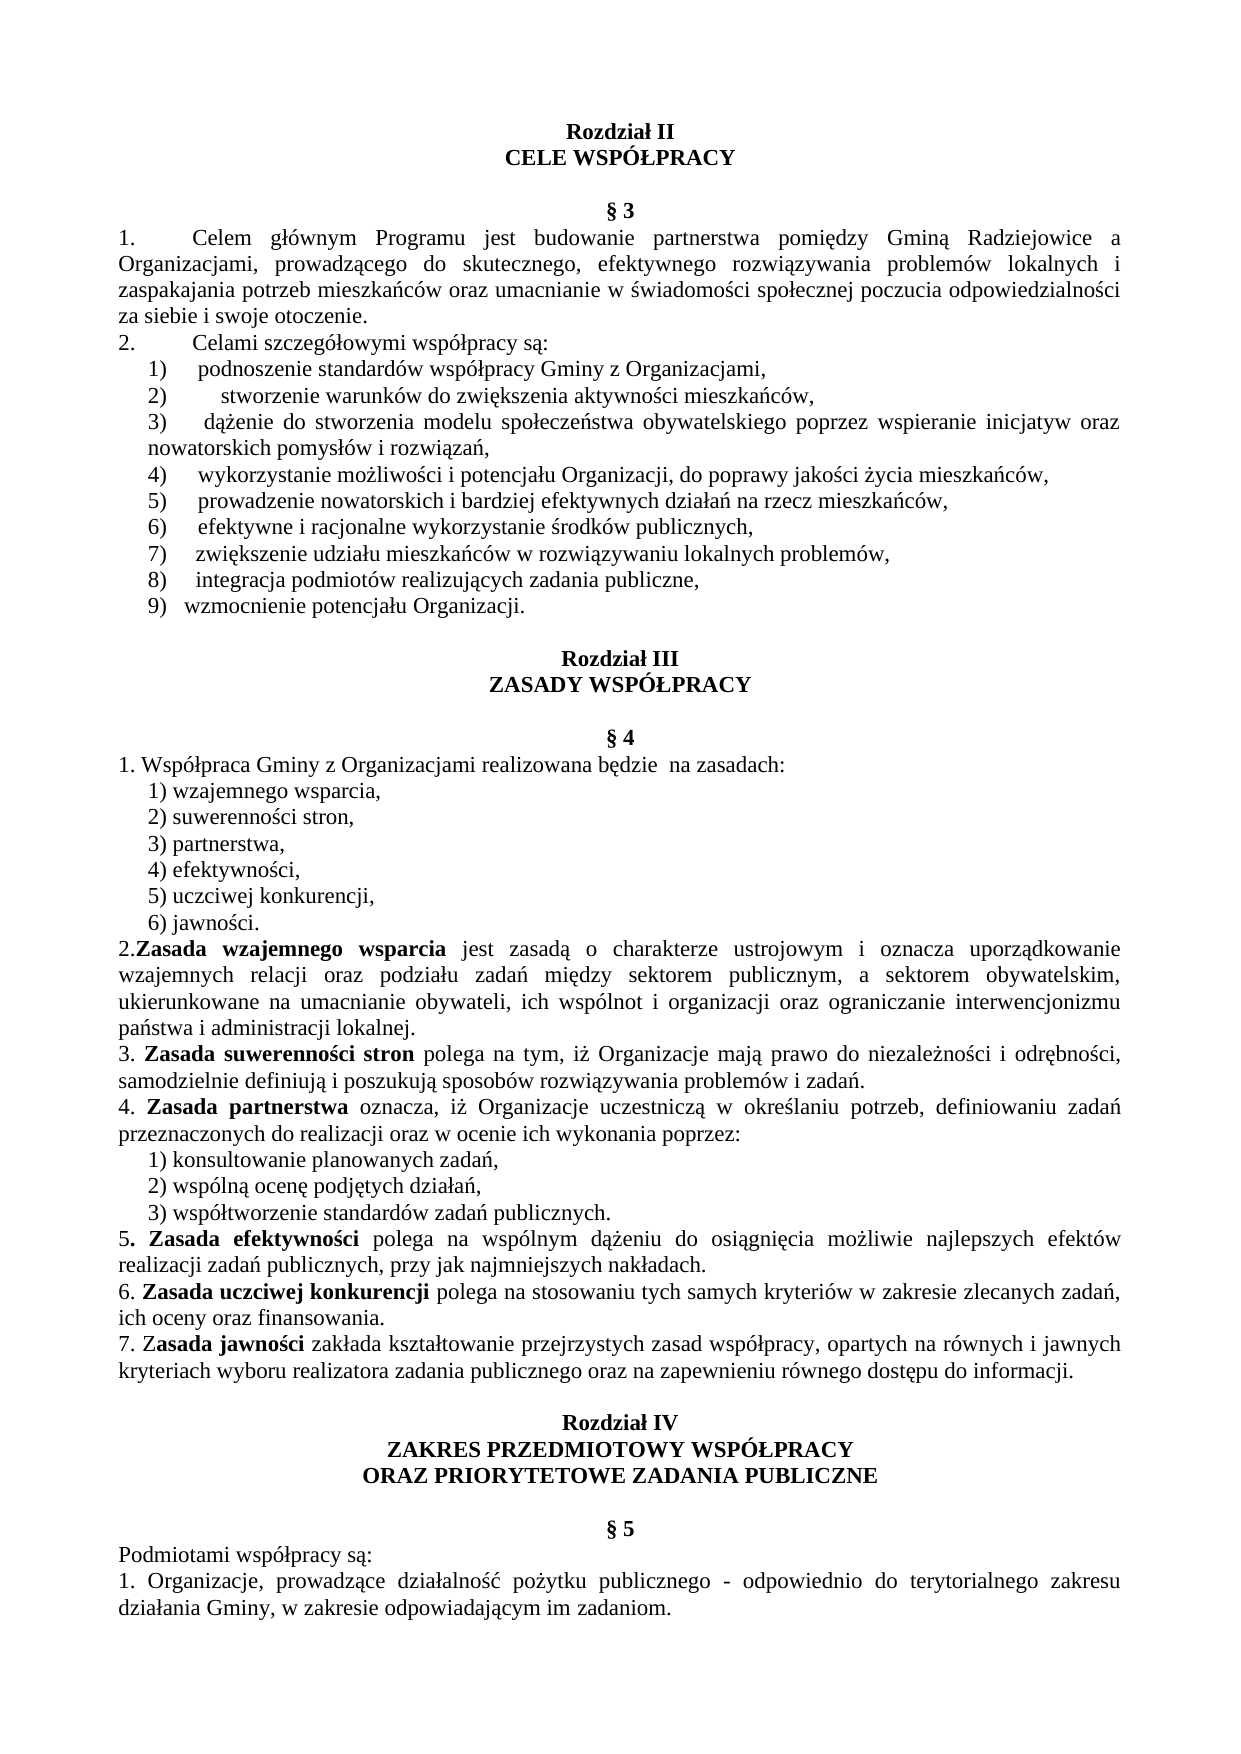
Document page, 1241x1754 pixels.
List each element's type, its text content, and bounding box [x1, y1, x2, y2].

text 8) integracja podmiotów realizujących zadania publiczne, [148, 566, 1122, 592]
list Celami szczegółowymi współpracy są: [118, 329, 1122, 355]
text § 5 [118, 1515, 1122, 1541]
text 2) suwerenności stron, [148, 803, 1122, 830]
text 3) dążenie do stworzenia modelu społeczeństwa obywatelskiego poprzez wspieranie inicjatyw oraz nowatorskich pomysłów i rozwiązań, [148, 408, 1122, 461]
text 5. Zasada efektywności polega na wspólnym dążeniu do osiągnięcia możliwie najlepszych efektów realizacji zadań publicznych, przy jak najmniejszych nakładach. [118, 1225, 1122, 1278]
text ZASADY WSPÓŁPRACY [118, 672, 1122, 698]
text 3. Zasada suwerenności stron polega na tym, iż Organizacje mają prawo do niezależności i odrębności, samodzielnie definiują i poszukują sposobów rozwiązywania problemów i zadań. [118, 1041, 1122, 1093]
text Podmiotami współpracy są: [118, 1541, 1122, 1568]
text 3) partnerstwa, [148, 830, 1122, 856]
list stworzenie warunków do zwiększenia aktywności mieszkańców, [148, 382, 1122, 408]
text Rozdział IV [118, 1409, 1122, 1436]
text 3) współtworzenie standardów zadań publicznych. [148, 1199, 1122, 1225]
text 9) wzmocnienie potencjału Organizacji. [148, 592, 1122, 619]
text CELE WSPÓŁPRACY [118, 144, 1122, 171]
text 1) wzajemnego wsparcia, [148, 777, 1122, 803]
text 1. Organizacje, prowadzące działalność pożytku publicznego - odpowiednio do terytorialnego zakresu działania Gminy, w zakresie odpowiadającym im zadaniom. [118, 1568, 1122, 1620]
text 4) efektywności, [148, 856, 1122, 882]
text 5) uczciwej konkurencji, [148, 882, 1122, 909]
text 5) prowadzenie nowatorskich i bardziej efektywnych działań na rzecz mieszkańców, [148, 487, 1122, 513]
text § 3 [118, 197, 1122, 223]
text 4) wykorzystanie możliwości i potencjału Organizacji, do poprawy jakości życia mieszkańców, [148, 461, 1122, 487]
text 7) zwiększenie udziału mieszkańców w rozwiązywaniu lokalnych problemów, [148, 540, 1122, 566]
text 7. Zasada jawności zakłada kształtowanie przejrzystych zasad współpracy, opartych na równych i jawnych kryteriach wyboru realizatora zadania publicznego oraz na zapewnieniu równego dostępu do informacji. [118, 1330, 1122, 1383]
text 1. Współpraca Gminy z Organizacjami realizowana będzie na zasadach: [118, 751, 1122, 777]
text 2) wspólną ocenę podjętych działań, [148, 1172, 1122, 1199]
text 2.Zasada wzajemnego wsparcia jest zasadą o charakterze ustrojowym i oznacza uporządkowanie wzajemnych relacji oraz podziału zadań między sektorem publicznym, a sektorem obywatelskim, ukierunkowane na umacnianie obywateli, ich wspólnot i organizacji oraz ograniczanie interwencjonizmu państwa i administracji lokalnej. [118, 935, 1122, 1041]
text 6. Zasada uczciwej konkurencji polega na stosowaniu tych samych kryteriów w zakresie zlecanych zadań, ich oceny oraz finansowania. [118, 1278, 1122, 1330]
text ZAKRES PRZEDMIOTOWY WSPÓŁPRACY [118, 1436, 1122, 1462]
text 6) jawności. [148, 909, 1122, 935]
text 6) efektywne i racjonalne wykorzystanie środków publicznych, [148, 513, 1122, 540]
text 4. Zasada partnerstwa oznacza, iż Organizacje uczestniczą w określaniu potrzeb, definiowaniu zadań przeznaczonych do realizacji oraz w ocenie ich wykonania poprzez: [118, 1093, 1122, 1146]
text 1) konsultowanie planowanych zadań, [148, 1146, 1122, 1172]
text § 4 [118, 724, 1122, 751]
text Rozdział II [118, 118, 1122, 144]
text 1) podnoszenie standardów współpracy Gminy z Organizacjami, [148, 355, 1122, 382]
text ORAZ PRIORYTETOWE ZADANIA PUBLICZNE [118, 1462, 1122, 1488]
list Celem głównym Programu jest budowanie partnerstwa pomiędzy Gminą Radziejowice a Organizacjami, prowadzącego do skutecznego, efektywnego rozwiązywania problemów lokalnych i zaspakajania potrzeb mieszkańców oraz umacnianie w świadomości społecznej poczucia odpowiedzialności za siebie i swoje otoczenie. [118, 223, 1122, 329]
text Rozdział III [118, 645, 1122, 672]
